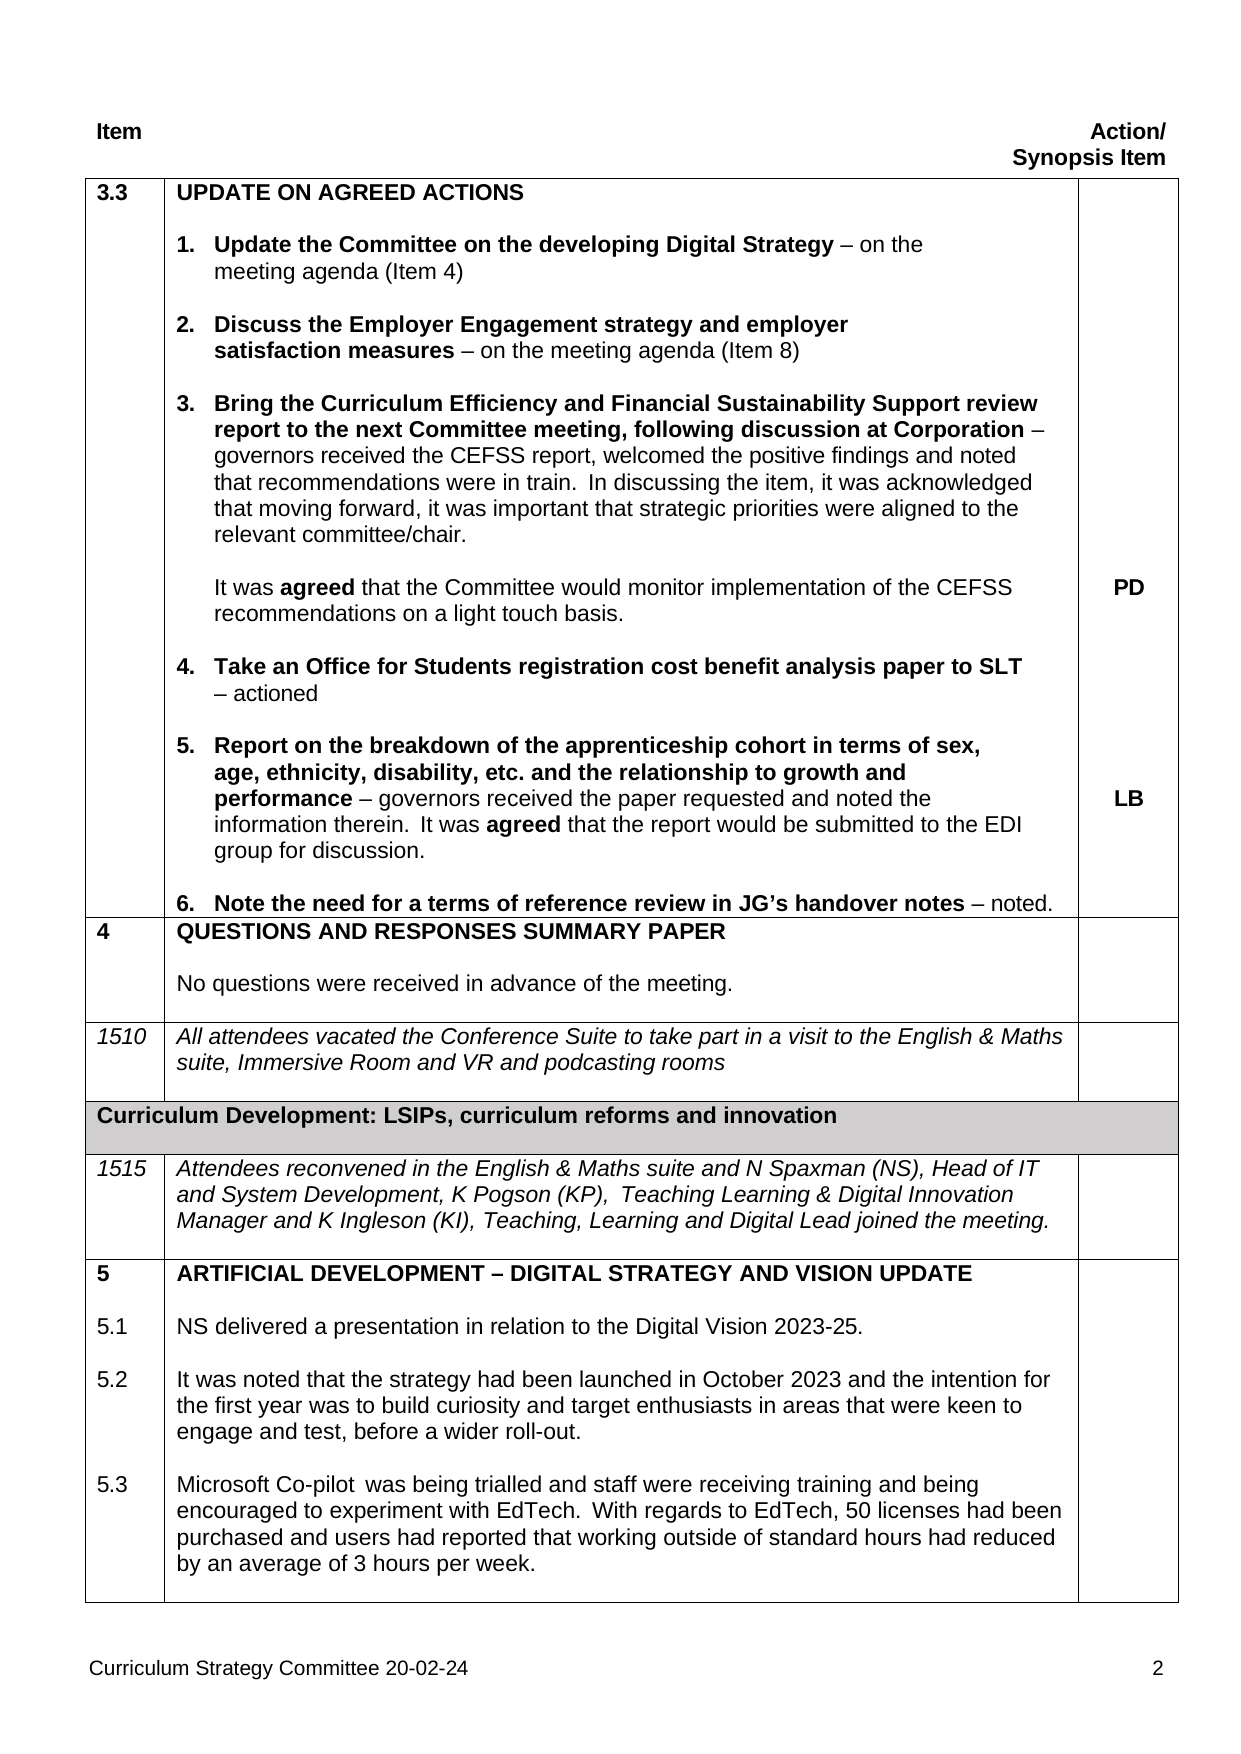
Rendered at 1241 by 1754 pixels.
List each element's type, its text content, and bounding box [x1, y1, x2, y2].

table_cell 1515 [86, 1155, 164, 1259]
table_cell 1510 [86, 1023, 164, 1101]
table_cell [1079, 918, 1178, 1022]
table_cell QUESTIONS AND RESPONSES SUMMARY PAPER No questions were received in advance of the meeting. [165, 918, 1078, 1022]
table_header UPDATE ON AGREED ACTIONS Update the Committee on the developing Digital Strategy – on the meeting agenda (Item 4) Discuss the Employer Engagement strategy and employer satisfaction measures – on the meeting agenda (Item 8) Bring the Curriculum Efficiency and Financial Sustainability Support review report to the next Committee meeting, following discussion at Corporation – governors received the CEFSS report, welcomed the positive findings and noted that recommendations were in train. In discussing the item, it was acknowledged that moving forward, it was important that strategic priorities were aligned to the relevant committee/chair. It was agreed that the Committee would monitor implementation of the CEFSS recommendations on a light touch basis. Take an Office for Students registration cost benefit analysis paper to SLT – actioned Report on the breakdown of the apprenticeship cohort in terms of sex, age, ethnicity, disability, etc. and the relationship to growth and performance – governors received the paper requested and noted the information therein. It was agreed that the report would be submitted to the EDI group for discussion. Note the need for a terms of reference review in JG’s handover notes – noted. [165, 179, 1078, 917]
table_cell [1079, 1155, 1178, 1259]
table_cell All attendees vacated the Conference Suite to take part in a visit to the English & Maths suite, Immersive Room and VR and podcasting rooms [165, 1023, 1078, 1101]
table_header PD LB [1079, 179, 1178, 917]
table_cell 5 5.1 5.2 5.3 [86, 1260, 164, 1602]
table_cell ARTIFICIAL DEVELOPMENT – DIGITAL STRATEGY AND VISION UPDATE NS delivered a presentation in relation to the Digital Vision 2023-25. It was noted that the strategy had been launched in October 2023 and the intention for the first year was to build curiosity and target enthusiasts in areas that were keen to engage and test, before a wider roll-out. Microsoft Co-pilot was being trialled and staff were receiving training and being encouraged to experiment with EdTech. With regards to EdTech, 50 licenses had been purchased and users had reported that working outside of standard hours had reduced by an average of 3 hours per week. [165, 1260, 1078, 1602]
table_cell [1079, 1023, 1178, 1101]
table_cell Attendees reconvened in the English & Maths suite and N Spaxman (NS), Head of IT and System Development, K Pogson (KP), Teaching Learning & Digital Innovation Manager and K Ingleson (KI), Teaching, Learning and Digital Lead joined the meeting. [165, 1155, 1078, 1259]
table_cell 4 [86, 918, 164, 1022]
table_cell [1079, 1260, 1178, 1602]
table_header 3.3 [86, 179, 164, 917]
table_cell Curriculum Development: LSIPs, curriculum reforms and innovation [86, 1102, 1178, 1154]
